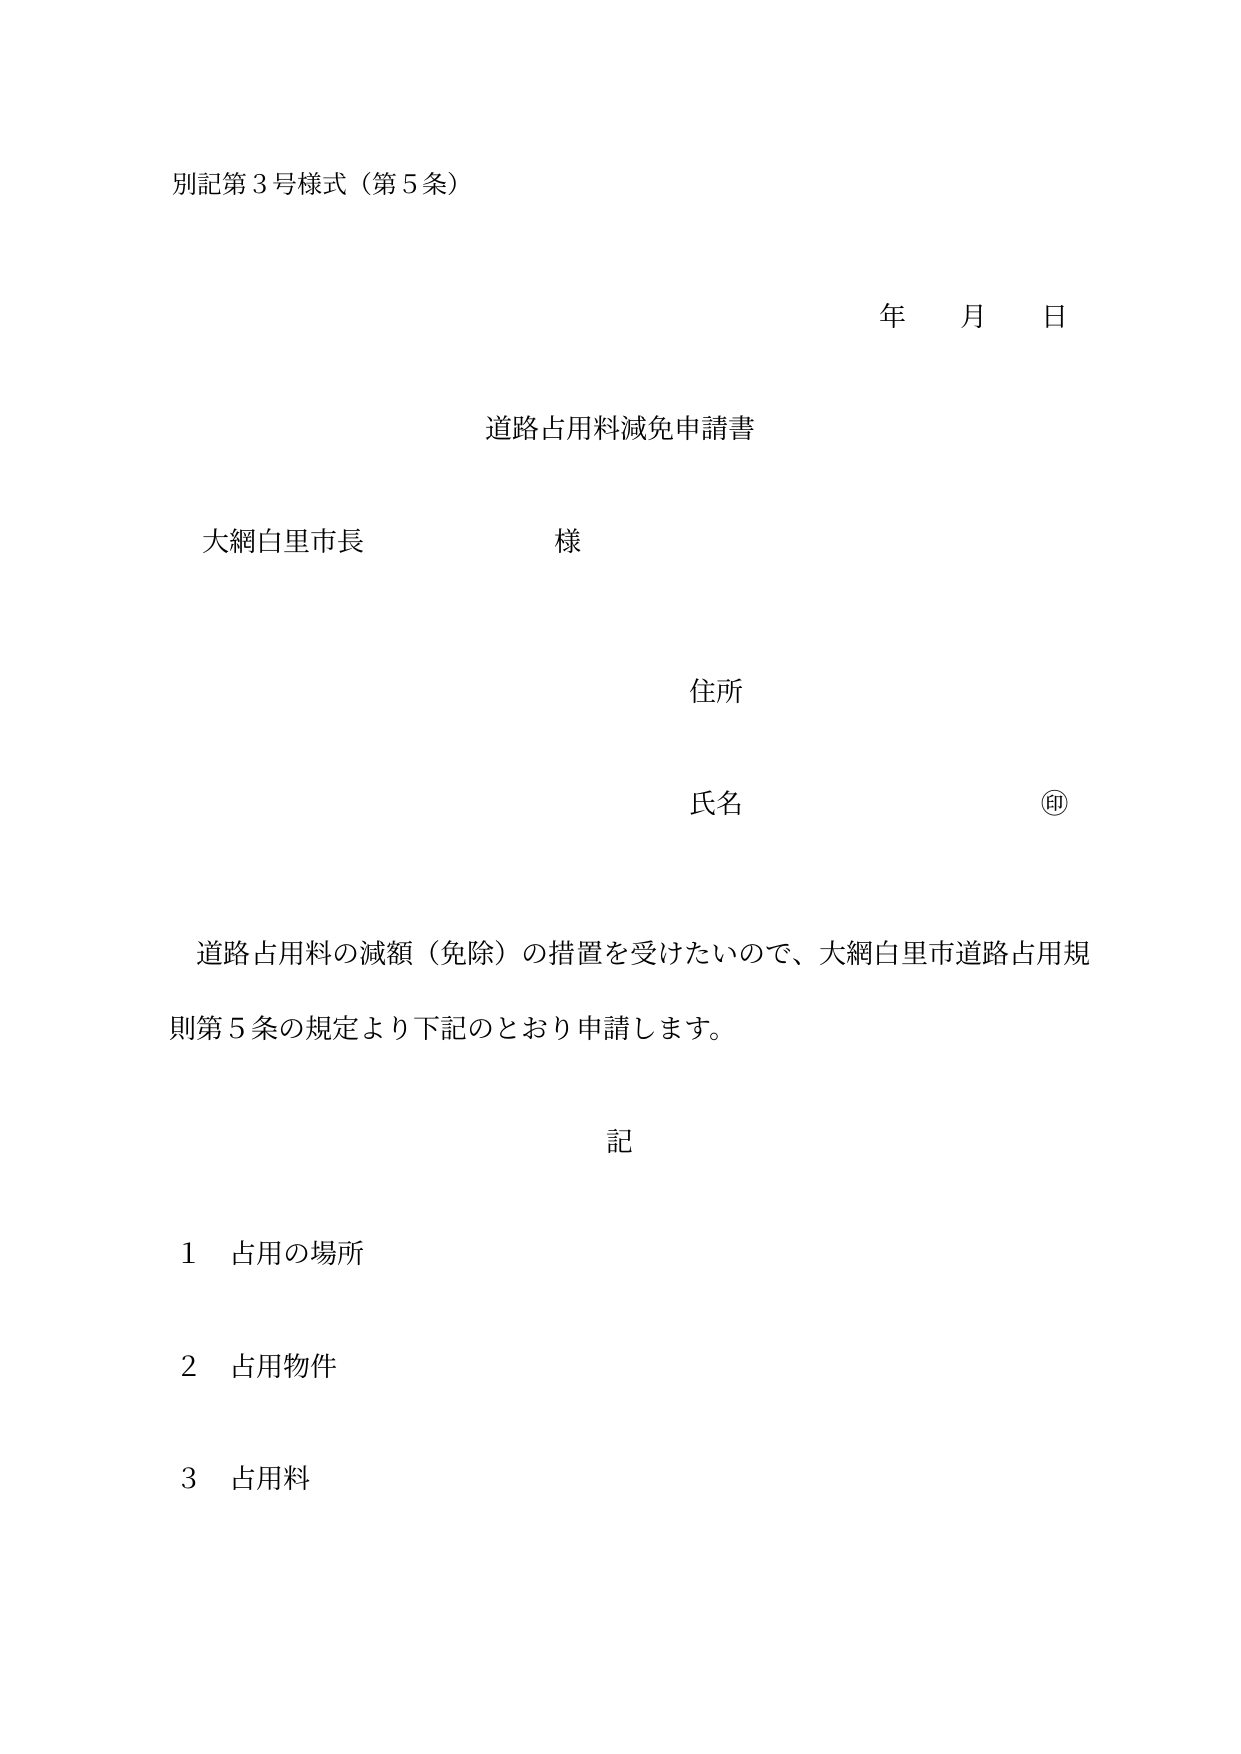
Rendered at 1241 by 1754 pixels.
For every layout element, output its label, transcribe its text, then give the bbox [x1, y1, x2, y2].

text 道路占用料の減額（免除）の措置を受けたいので、大網白里市道路占用規則第５条の規定より下記のとおり申請します。 [169, 914, 1092, 1064]
text 住所 [148, 652, 1092, 727]
text 年 月 日 [148, 277, 1092, 352]
text 別記第３号様式（第５条） [148, 164, 1092, 202]
text 大網白里市長 様 [148, 502, 1092, 577]
text ２ 占用物件 [148, 1327, 1092, 1402]
text 氏名 ㊞ [148, 764, 1092, 839]
text ３ 占用料 [148, 1439, 1092, 1514]
text 記 [148, 1102, 1092, 1177]
text １ 占用の場所 [148, 1214, 1092, 1289]
text 道路占用料減免申請書 [148, 389, 1092, 464]
